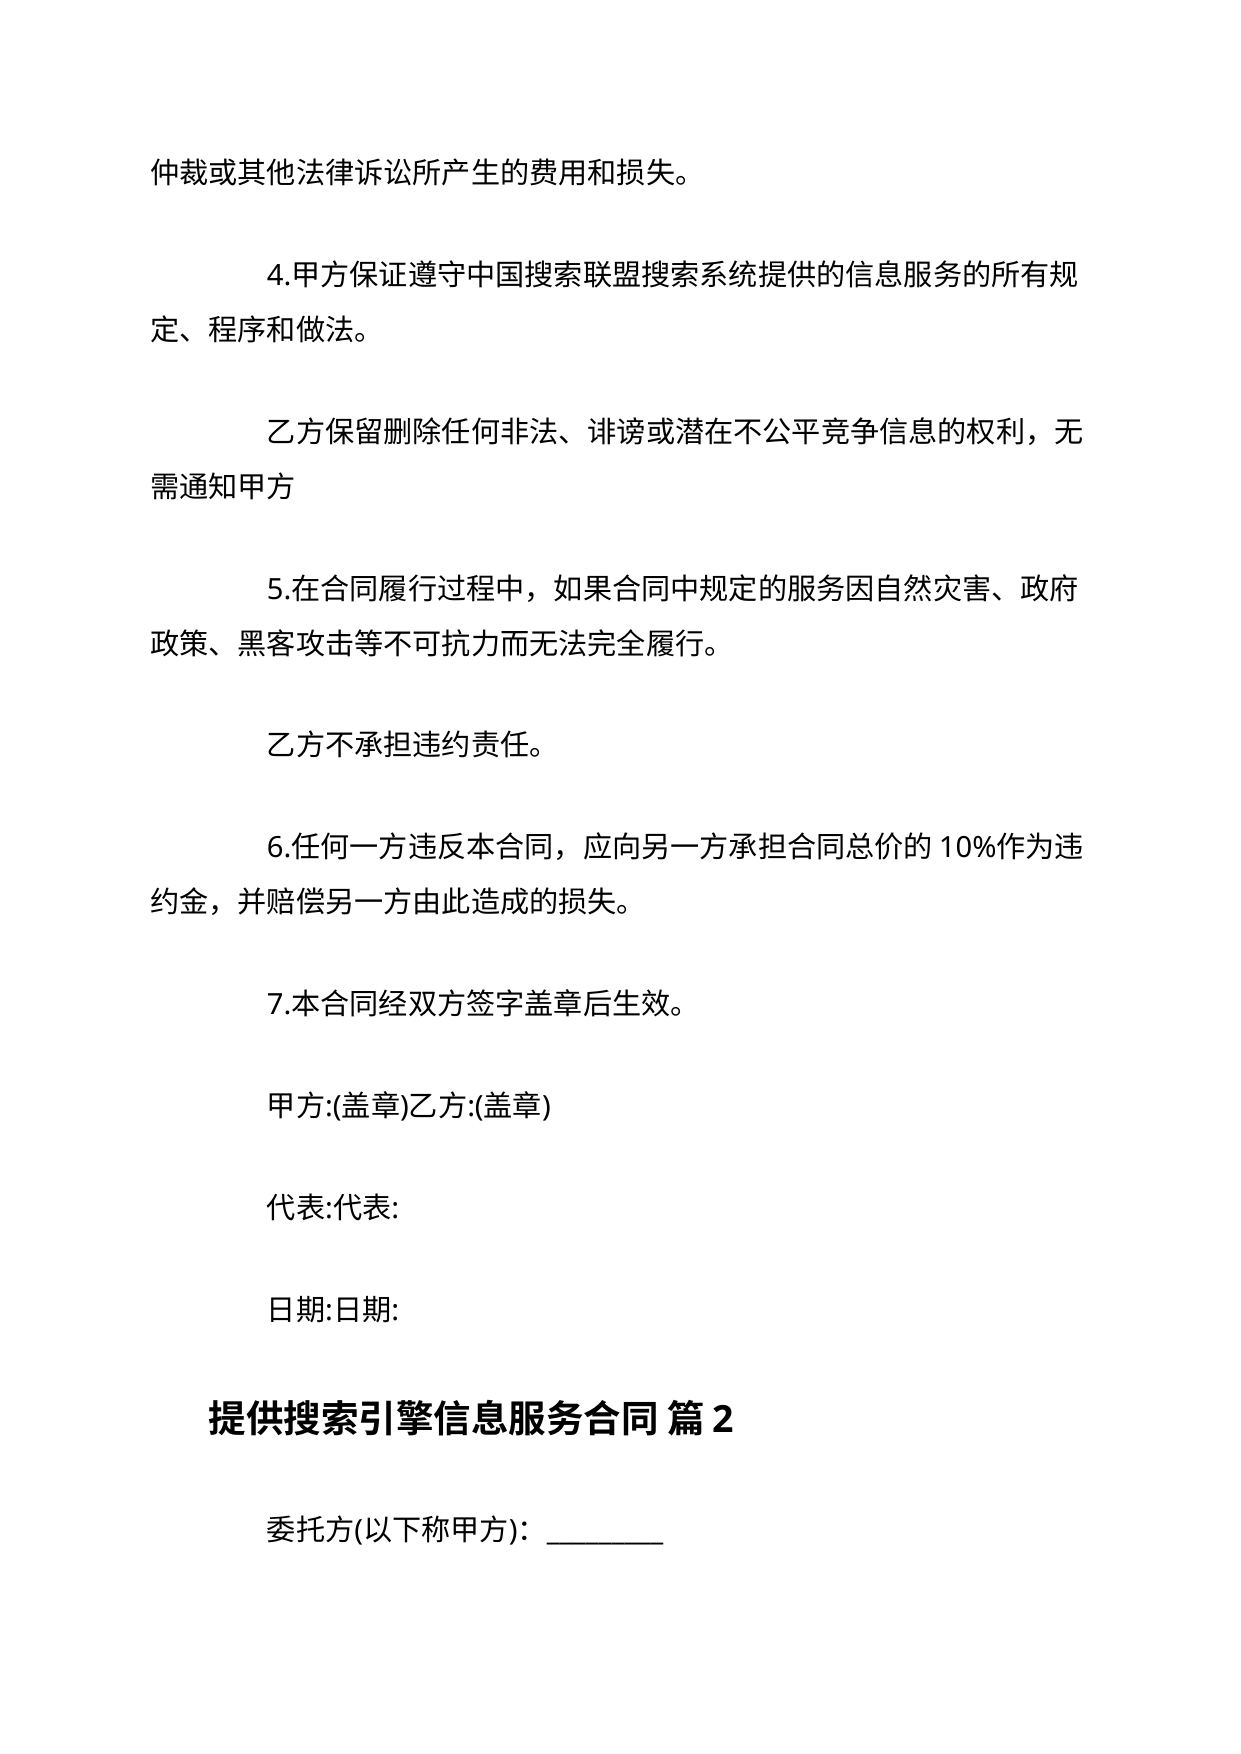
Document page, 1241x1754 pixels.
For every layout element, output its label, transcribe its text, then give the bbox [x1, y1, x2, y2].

text 乙方不承担违约责任。 [150, 722, 1090, 764]
text 甲方:(盖章)乙方:(盖章) [150, 1082, 1090, 1125]
text 5.在合同履行过程中，如果合同中规定的服务因自然灾害、政府政策、黑客攻击等不可抗力而无法完全履行。 [150, 565, 1090, 662]
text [150, 150, 1090, 192]
text 6.任何一方违反本合同，应向另一方承担合同总价的10%作为违约金，并赔偿另一方由此造成的损失。 [150, 824, 1090, 921]
text 提供搜索引擎信息服务合同 篇2 [150, 1388, 1090, 1443]
text 乙方保留删除任何非法、诽谤或潜在不公平竞争信息的权利，无需通知甲方 [150, 408, 1090, 506]
text 委托方(以下称甲方)：_________ [150, 1506, 1090, 1548]
text 4.甲方保证遵守中国搜索联盟搜索系统提供的信息服务的所有规定、程序和做法。 [150, 252, 1090, 349]
text 7.本合同经双方签字盖章后生效。 [150, 981, 1090, 1023]
text 代表:代表: [150, 1184, 1090, 1227]
text 日期:日期: [150, 1286, 1090, 1329]
